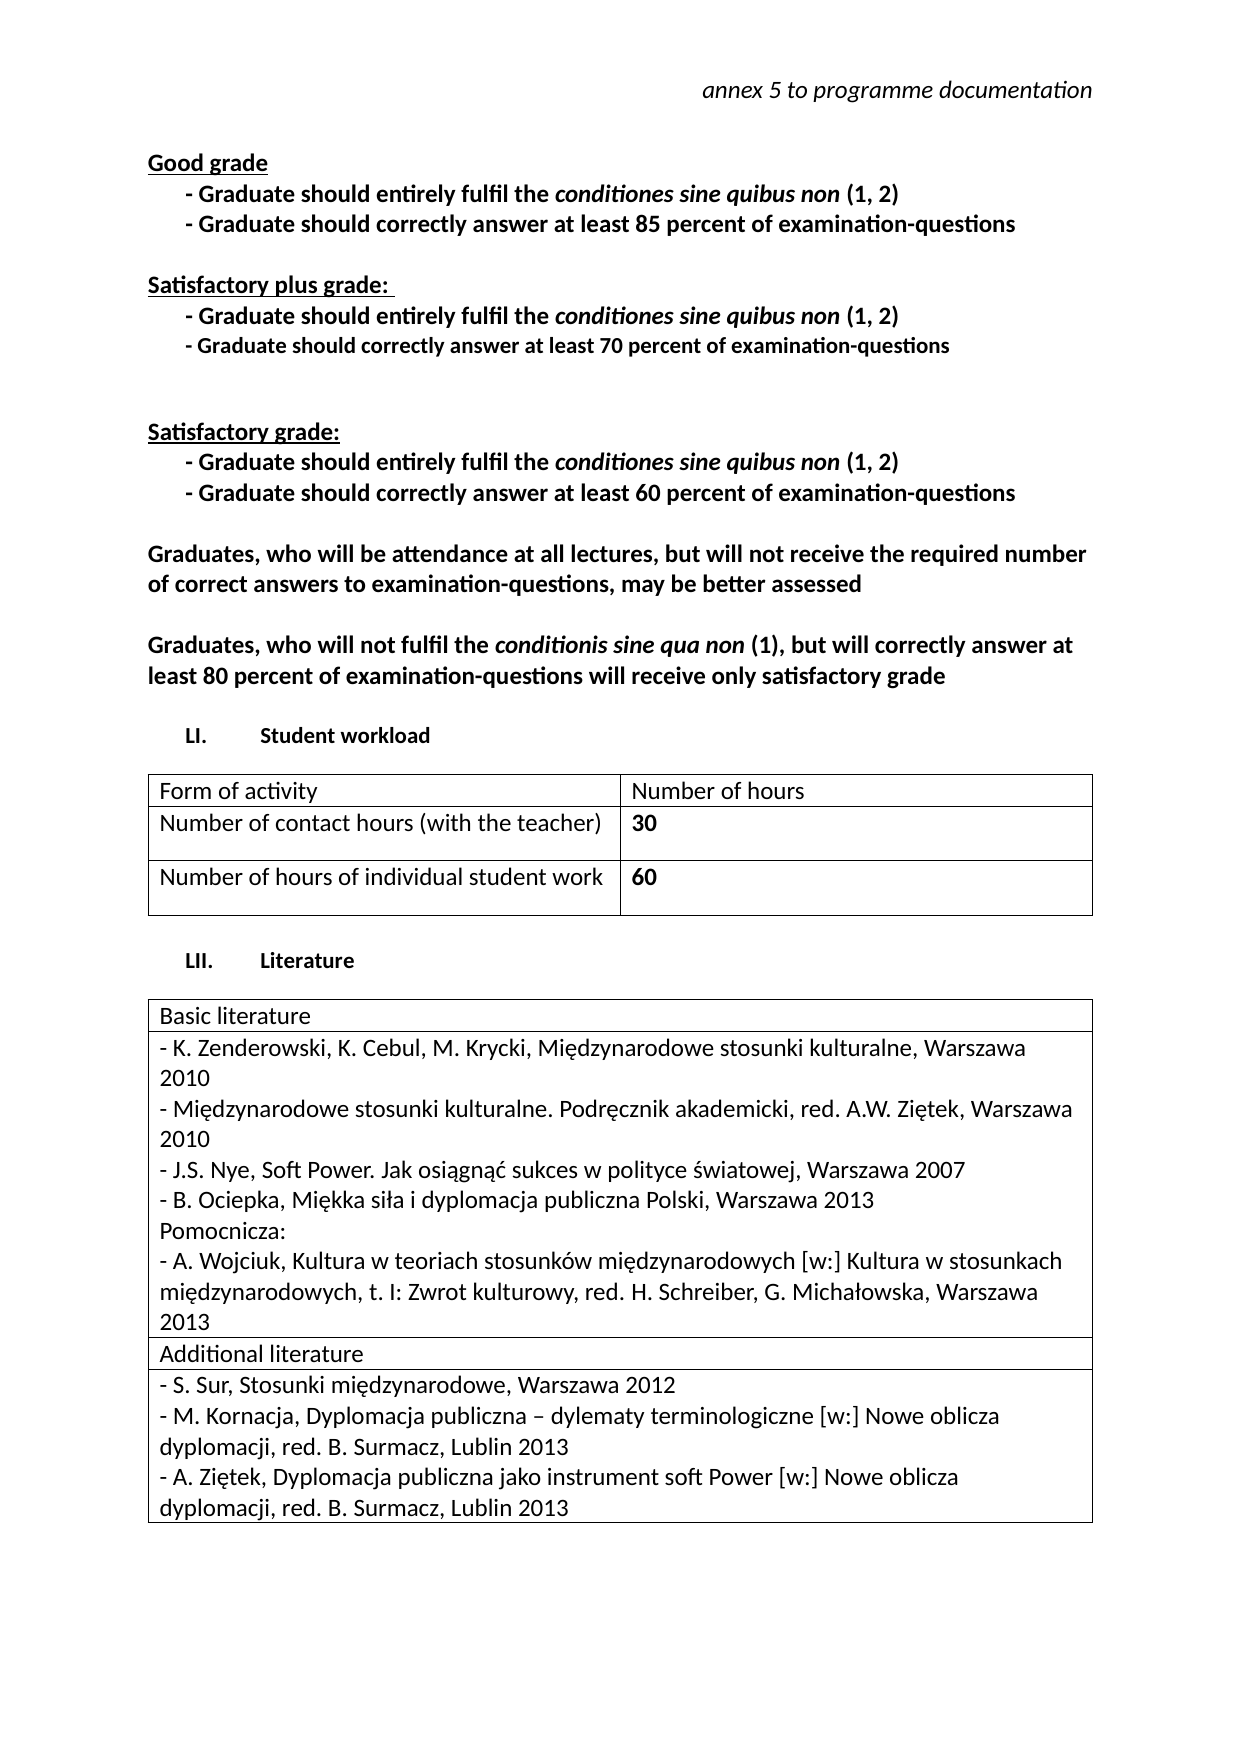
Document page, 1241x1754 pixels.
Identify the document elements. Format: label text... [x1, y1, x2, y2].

text - Graduate should correctly answer at least 85 percent of examination-questions [185, 209, 1093, 239]
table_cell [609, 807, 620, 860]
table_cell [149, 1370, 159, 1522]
list Student workload [185, 721, 1093, 749]
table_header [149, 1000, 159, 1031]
text Satisfactory plus grade: [148, 270, 1093, 300]
list - Graduate should correctly answer at least 70 percent of examination-questions [185, 331, 1093, 359]
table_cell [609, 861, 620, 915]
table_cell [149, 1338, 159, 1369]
table_cell 60 [621, 861, 1092, 915]
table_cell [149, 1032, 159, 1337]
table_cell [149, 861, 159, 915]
list Literature [185, 946, 1093, 974]
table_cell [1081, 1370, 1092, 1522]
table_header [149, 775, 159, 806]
text Satisfactory grade: [148, 416, 1093, 446]
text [185, 178, 1093, 209]
text Graduates, who will not fulfil the conditionis sine qua non (1), but will correctly answer at least 80 percent of examination-questions will receive only satisfactory grade [148, 629, 1093, 691]
text Graduates, who will be attendance at all lectures, but will not receive the required number of correct answers to examination-questions, may be better assessed [148, 538, 1093, 599]
text - Graduate should entirely fulfil the conditiones sine quibus non (1, 2) [185, 446, 1093, 477]
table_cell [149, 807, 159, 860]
text - Graduate should entirely fulfil the conditiones sine quibus non (1, 2) [185, 300, 1093, 331]
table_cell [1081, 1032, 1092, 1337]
text - Graduate should correctly answer at least 60 percent of examination-questions [185, 477, 1093, 507]
text Good grade [148, 148, 1093, 178]
table_cell 30 [621, 807, 1092, 860]
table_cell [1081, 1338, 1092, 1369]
